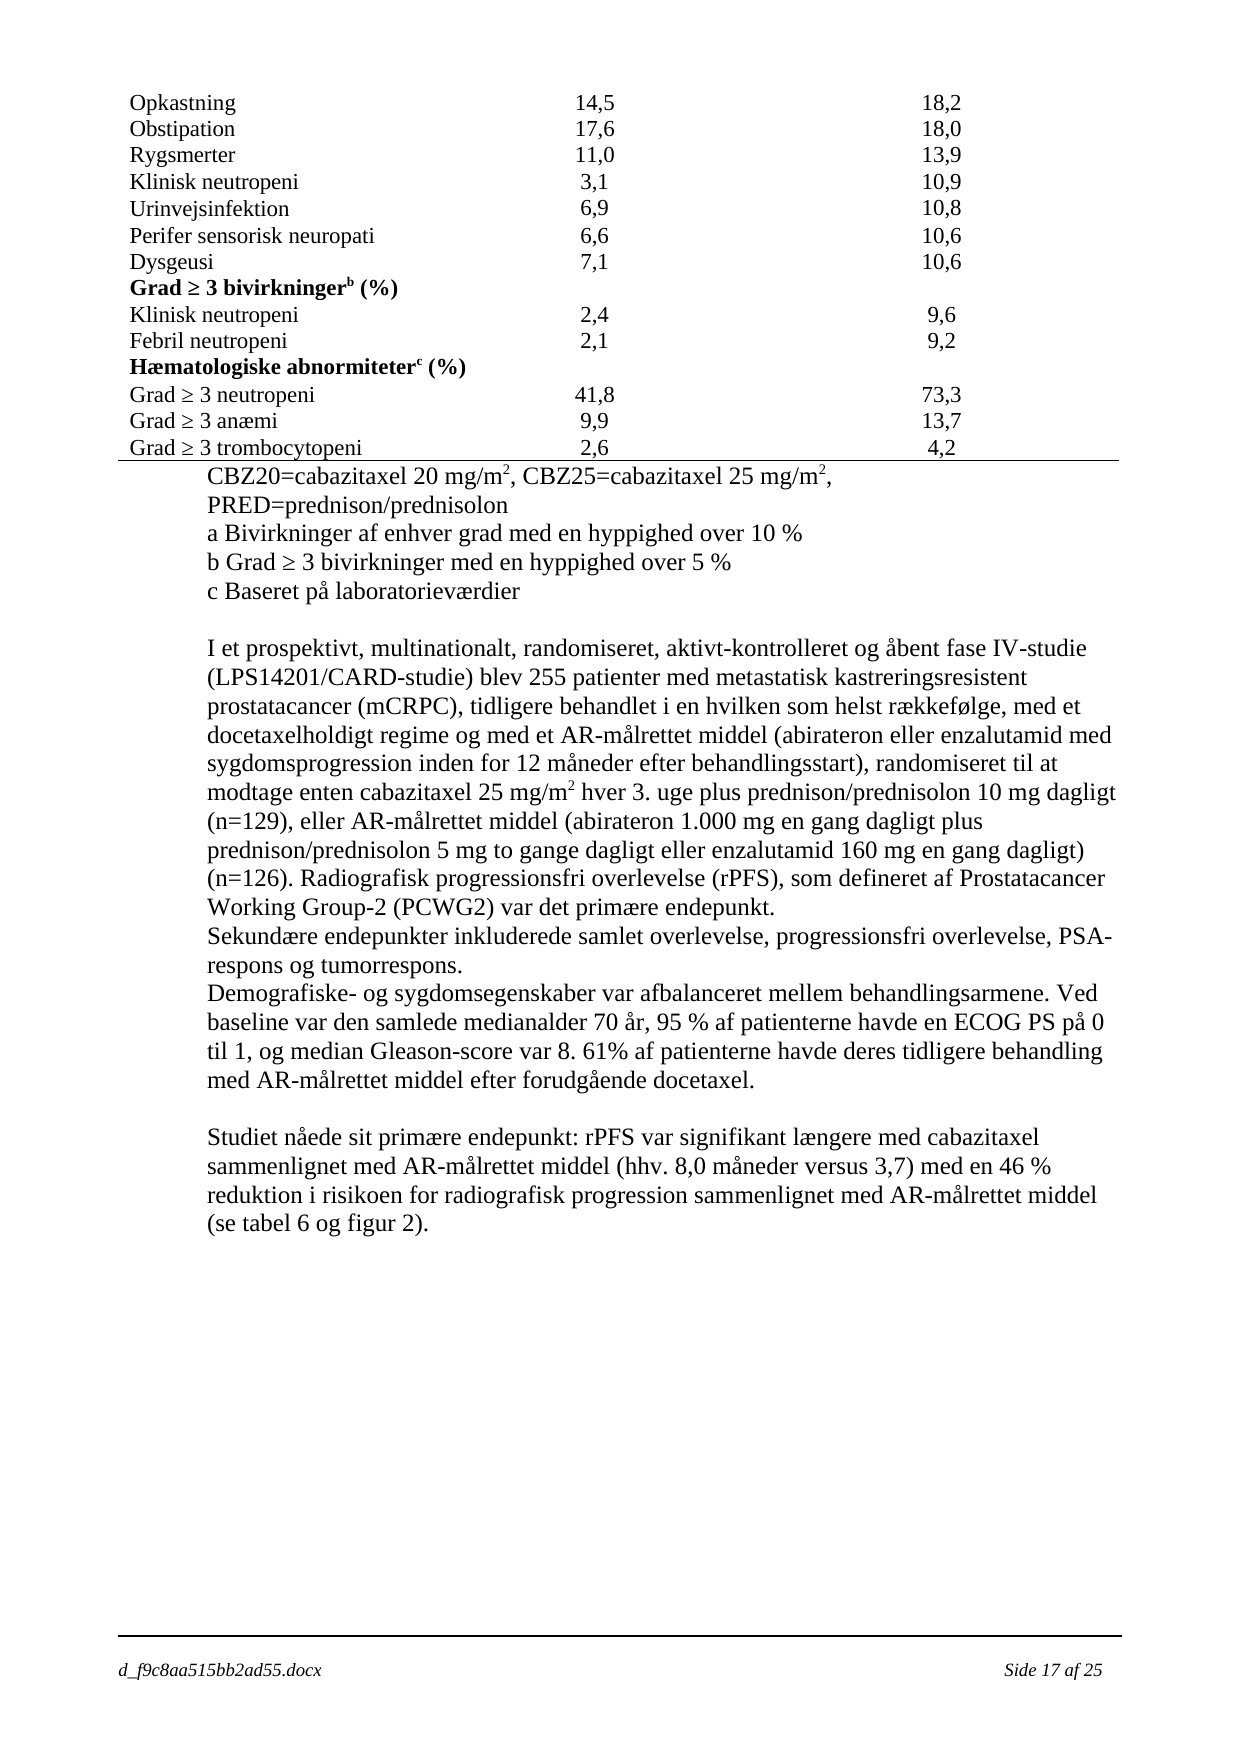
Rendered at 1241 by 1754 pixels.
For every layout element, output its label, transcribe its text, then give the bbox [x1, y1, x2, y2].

table_cell 2,4 [425, 301, 764, 327]
table_cell 10,6 [764, 248, 1119, 274]
text Demografiske- og sygdomsegenskaber var afbalanceret mellem behandlingsarmene. Ved baseline var den samlede medianalder 70 år, 95 % af patienterne havde en ECOG PS på 0 til 1, og median Gleason-score var 8. 61% af patienterne havde deres tidligere behandling med AR-målrettet middel efter forudgående docetaxel. [207, 978, 1122, 1093]
table_cell Febril neutropeni [118, 327, 425, 353]
table_cell 10,6 [764, 222, 1119, 248]
table_cell 7,1 [425, 248, 764, 274]
table_cell 9,6 [764, 301, 1119, 327]
table_cell 73,3 [764, 381, 1119, 407]
table_cell Dysgeusi [118, 248, 425, 274]
text (LPS14201/CARD-studie) blev 255 patienter med metastatisk kastreringsresistent prostatacancer (mCRPC), tidligere behandlet i en hvilken som helst rækkefølge, med et docetaxelholdigt regime og med et AR-målrettet middel (abirateron eller enzalutamid med sygdomsprogression inden for 12 måneder efter behandlingsstart), randomiseret til at modtage enten cabazitaxel 25 mg/m2 hver 3. uge plus prednison/prednisolon 10 mg dagligt (n=129), eller AR-målrettet middel (abirateron 1.000 mg en gang dagligt plus prednison/prednisolon 5 mg to gange dagligt eller enzalutamid 160 mg en gang dagligt) (n=126). Radiografisk progressionsfri overlevelse (rPFS), som defineret af Prostatacancer [207, 662, 1122, 892]
table_cell 13,9 [764, 141, 1119, 168]
table_cell Opkastning [118, 89, 425, 115]
table_cell Klinisk neutropeni [118, 168, 425, 194]
text c Baseret på laboratorieværdier [207, 576, 1122, 605]
text I et prospektivt, multinationalt, randomiseret, aktivt-kontrolleret og åbent fase IV-studie [207, 633, 1122, 662]
table_cell 10,9 [764, 168, 1119, 194]
table_cell 11,0 [425, 141, 764, 168]
table_cell 10,8 [764, 194, 1119, 222]
table_cell Perifer sensorisk neuropati [118, 222, 425, 248]
table_cell Hæmatologiske abnormiteterc (%) [118, 354, 1119, 381]
table_cell 3,1 [425, 168, 764, 194]
table_cell Grad ≥ 3 neutropeni [118, 381, 425, 407]
text CBZ20=cabazitaxel 20 mg/m2, CBZ25=cabazitaxel 25 mg/m2, PRED=prednison/prednisolon [207, 461, 1122, 518]
text a Bivirkninger af enhver grad med en hyppighed over 10 % [207, 518, 1122, 547]
table_cell 14,5 [425, 89, 764, 115]
table_cell 6,6 [425, 222, 764, 248]
table_cell 13,7 [764, 407, 1119, 433]
table_cell 6,9 [425, 194, 764, 222]
table_cell 2,6 [425, 434, 764, 460]
table_cell 2,1 [425, 327, 764, 353]
table_cell 9,9 [425, 407, 764, 433]
table_cell Rygsmerter [118, 141, 425, 168]
table_cell 4,2 [764, 434, 1119, 460]
text b Grad ≥ 3 bivirkninger med en hyppighed over 5 % [207, 547, 1122, 576]
table_cell 9,2 [764, 327, 1119, 353]
text Working Group-2 (PCWG2) var det primære endepunkt. [207, 892, 1122, 921]
table_cell 17,6 [425, 115, 764, 141]
table_cell Grad ≥ 3 trombocytopeni [118, 434, 425, 460]
table_cell 41,8 [425, 381, 764, 407]
table_cell Grad ≥ 3 anæmi [118, 407, 425, 433]
text Sekundære endepunkter inkluderede samlet overlevelse, progressionsfri overlevelse, PSA-respons og tumorrespons. [207, 921, 1122, 978]
table_cell Obstipation [118, 115, 425, 141]
table_cell Grad ≥ 3 bivirkningerb (%) [118, 274, 1119, 301]
table_cell 18,2 [764, 89, 1119, 115]
text Studiet nåede sit primære endepunkt: rPFS var signifikant længere med cabazitaxel sammenlignet med AR-målrettet middel (hhv. 8,0 måneder versus 3,7) med en 46 % reduktion i risikoen for radiografisk progression sammenlignet med AR-målrettet middel (se tabel 6 og figur 2). [207, 1122, 1122, 1237]
table_cell Klinisk neutropeni [118, 301, 425, 327]
table_cell 18,0 [764, 115, 1119, 141]
table_cell Urinvejsinfektion [118, 194, 425, 222]
